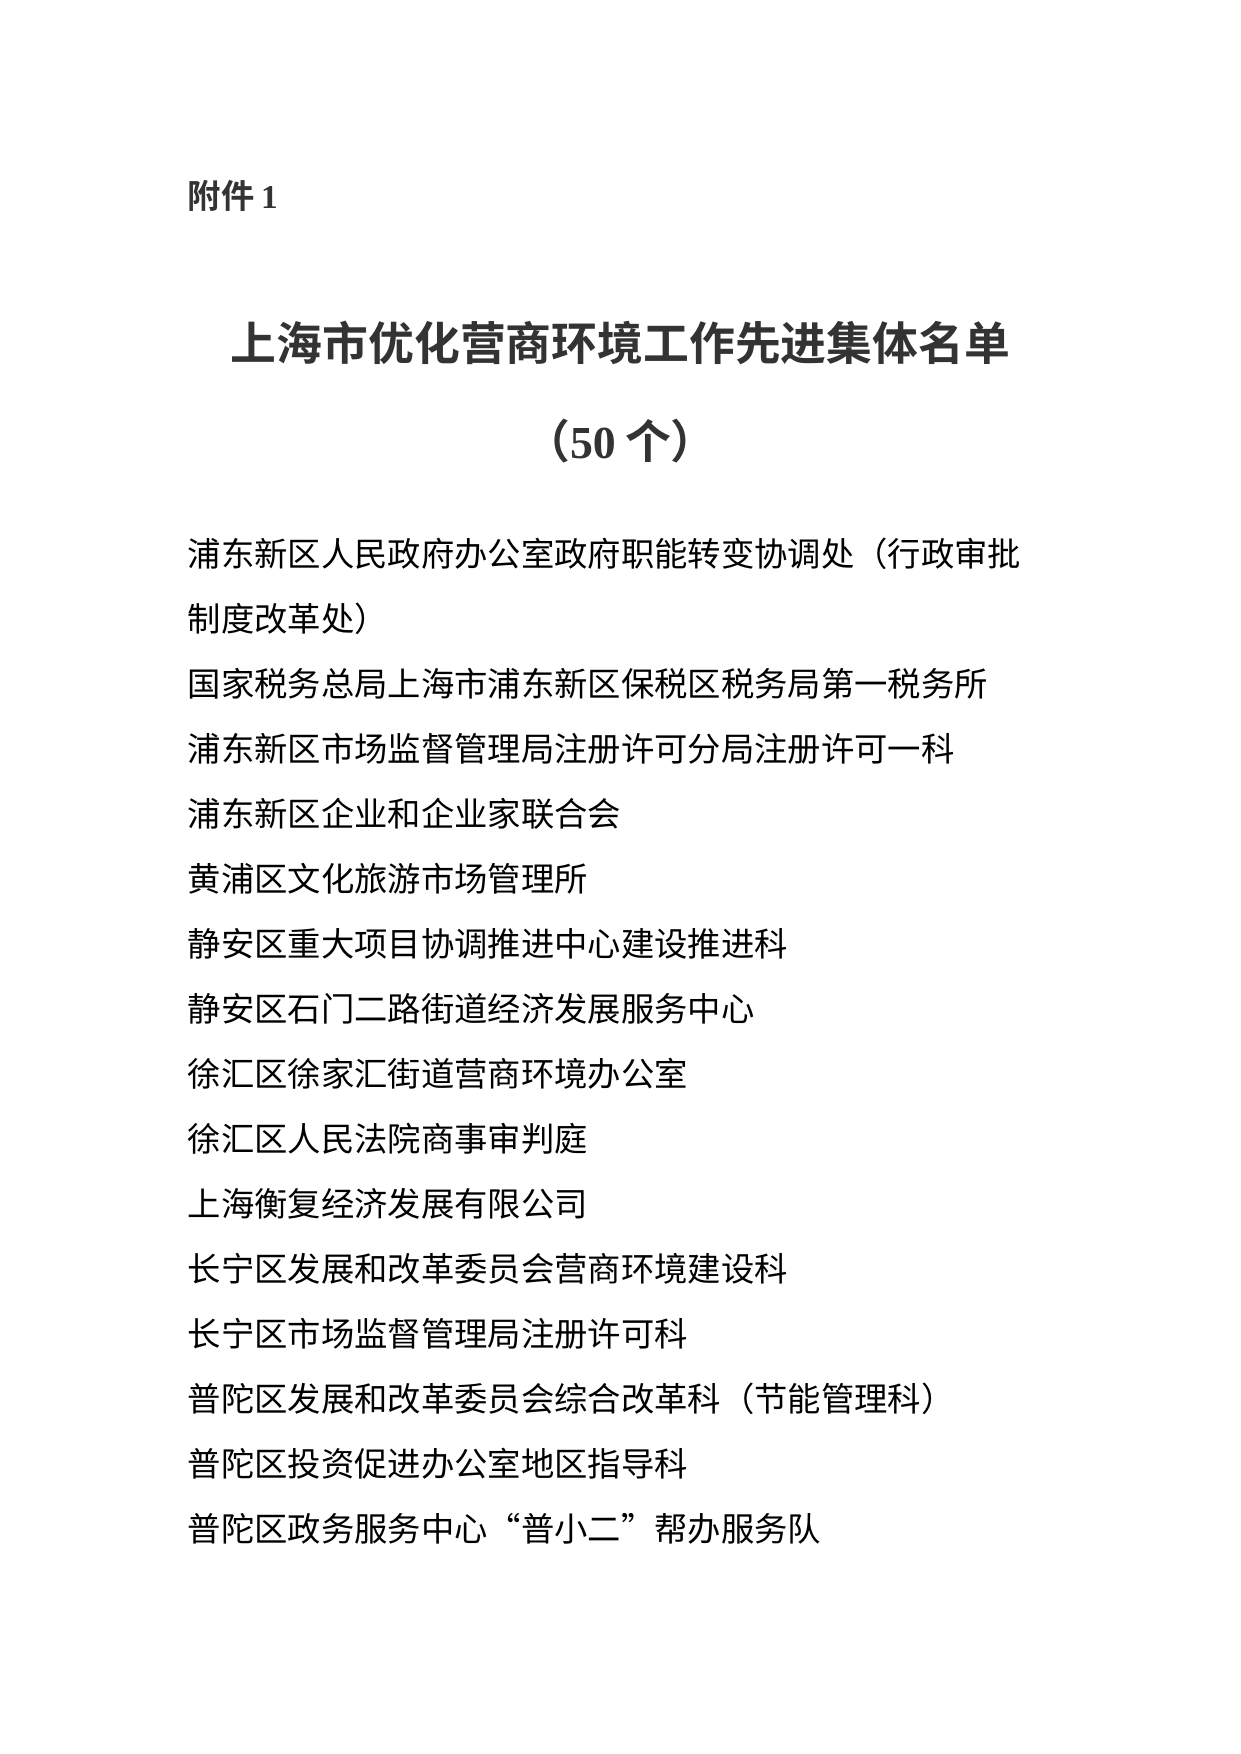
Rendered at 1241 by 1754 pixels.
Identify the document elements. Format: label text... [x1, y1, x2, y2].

text 国家税务总局上海市浦东新区保税区税务局第一税务所 [187, 649, 1053, 714]
text （50个） [187, 389, 1053, 487]
text 上海衡复经济发展有限公司 [187, 1169, 1053, 1234]
text 徐汇区徐家汇街道营商环境办公室 [187, 1039, 1053, 1104]
text 普陀区投资促进办公室地区指导科 [187, 1429, 1053, 1494]
text 浦东新区市场监督管理局注册许可分局注册许可一科 [187, 714, 1053, 779]
text 上海市优化营商环境工作先进集体名单 [187, 292, 1053, 389]
text 徐汇区人民法院商事审判庭 [187, 1104, 1053, 1169]
text 普陀区政务服务中心“普小二”帮办服务队 [187, 1494, 1053, 1559]
text 普陀区发展和改革委员会综合改革科（节能管理科） [187, 1364, 1053, 1429]
text 附件1 [187, 162, 1053, 227]
text 浦东新区企业和企业家联合会 [187, 779, 1053, 844]
text 静安区重大项目协调推进中心建设推进科 [187, 909, 1053, 974]
text 黄浦区文化旅游市场管理所 [187, 844, 1053, 909]
text 静安区石门二路街道经济发展服务中心 [187, 974, 1053, 1039]
text 长宁区市场监督管理局注册许可科 [187, 1299, 1053, 1364]
text 浦东新区人民政府办公室政府职能转变协调处（行政审批制度改革处） [187, 519, 1053, 649]
text 长宁区发展和改革委员会营商环境建设科 [187, 1234, 1053, 1299]
